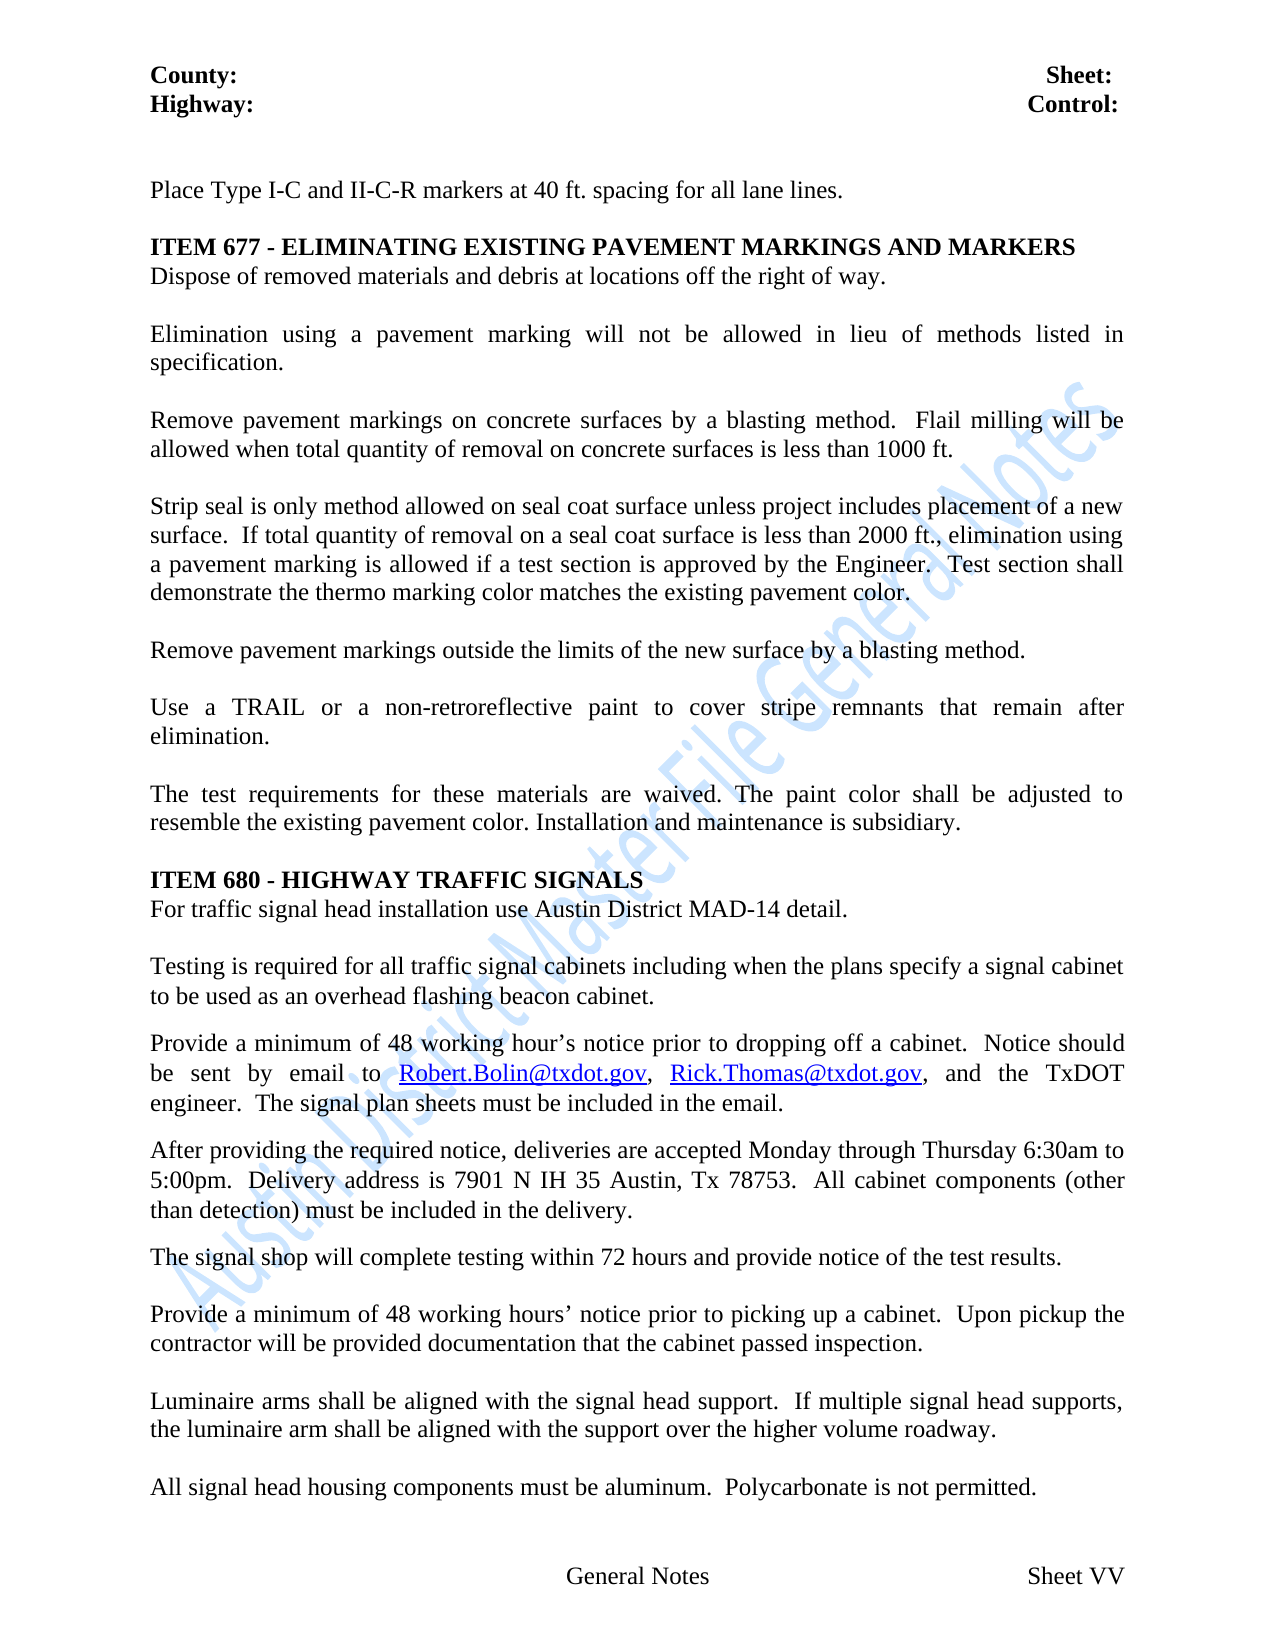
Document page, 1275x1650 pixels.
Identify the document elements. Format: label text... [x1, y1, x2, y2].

text The signal shop will complete testing within 72 hours and provide notice of the test results. [150, 1242, 1125, 1271]
text The test requirements for these materials are waived. The paint color shall be adjusted to resemble the existing pavement color. Installation and maintenance is subsidiary. [150, 779, 1125, 836]
text Elimination using a pavement marking will not be allowed in lieu of methods listed in specification. [150, 319, 1125, 376]
text Place Type I-C and II-C-R markers at 40 ft. spacing for all lane lines. [150, 175, 1125, 204]
text After providing the required notice, deliveries are accepted Monday through Thursday 6:30am to 5:00pm. Delivery address is 7901 N IH 35 Austin, Tx 78753. All cabinet components (other than detection) must be included in the delivery. [150, 1135, 1125, 1224]
text ITEM 680 - HIGHWAY TRAFFIC SIGNALS [150, 865, 1125, 894]
text ITEM 677 - ELIMINATING EXISTING PAVEMENT MARKINGS AND MARKERS [150, 232, 1125, 261]
text Provide a minimum of 48 working hour’s notice prior to dropping off a cabinet. Notice should be sent by email to Robert.Bolin@txdot.gov, Rick.Thomas@txdot.gov, and the TxDOT engineer. The signal plan sheets must be included in the email. [150, 1028, 1125, 1117]
text Remove pavement markings on concrete surfaces by a blasting method. Flail milling will be allowed when total quantity of removal on concrete surfaces is less than 1000 ft. [150, 405, 1125, 462]
text Luminaire arms shall be aligned with the signal head support. If multiple signal head supports, the luminaire arm shall be aligned with the support over the higher volume roadway. [150, 1386, 1125, 1443]
text Use a TRAIL or a non-retroreflective paint to cover stripe remnants that remain after elimination. [150, 692, 1125, 750]
text Strip seal is only method allowed on seal coat surface unless project includes placement of a new surface. If total quantity of removal on a seal coat surface is less than 2000 ft., elimination using a pavement marking is allowed if a test section is approved by the Engineer. Test section shall demonstrate the thermo marking color matches the existing pavement color. [150, 491, 1125, 606]
text For traffic signal head installation use Austin District MAD-14 detail. [150, 894, 1125, 922]
text Testing is required for all traffic signal cabinets including when the plans specify a signal cabinet to be used as an overhead flashing beacon cabinet. [150, 951, 1125, 1010]
text All signal head housing components must be aluminum. Polycarbonate is not permitted. [150, 1472, 1125, 1501]
text Dispose of removed materials and debris at locations off the right of way. [150, 261, 1125, 290]
text Provide a minimum of 48 working hours’ notice prior to picking up a cabinet. Upon pickup the contractor will be provided documentation that the cabinet passed inspection. [150, 1299, 1125, 1357]
text Remove pavement markings outside the limits of the new surface by a blasting method. [150, 635, 1125, 664]
